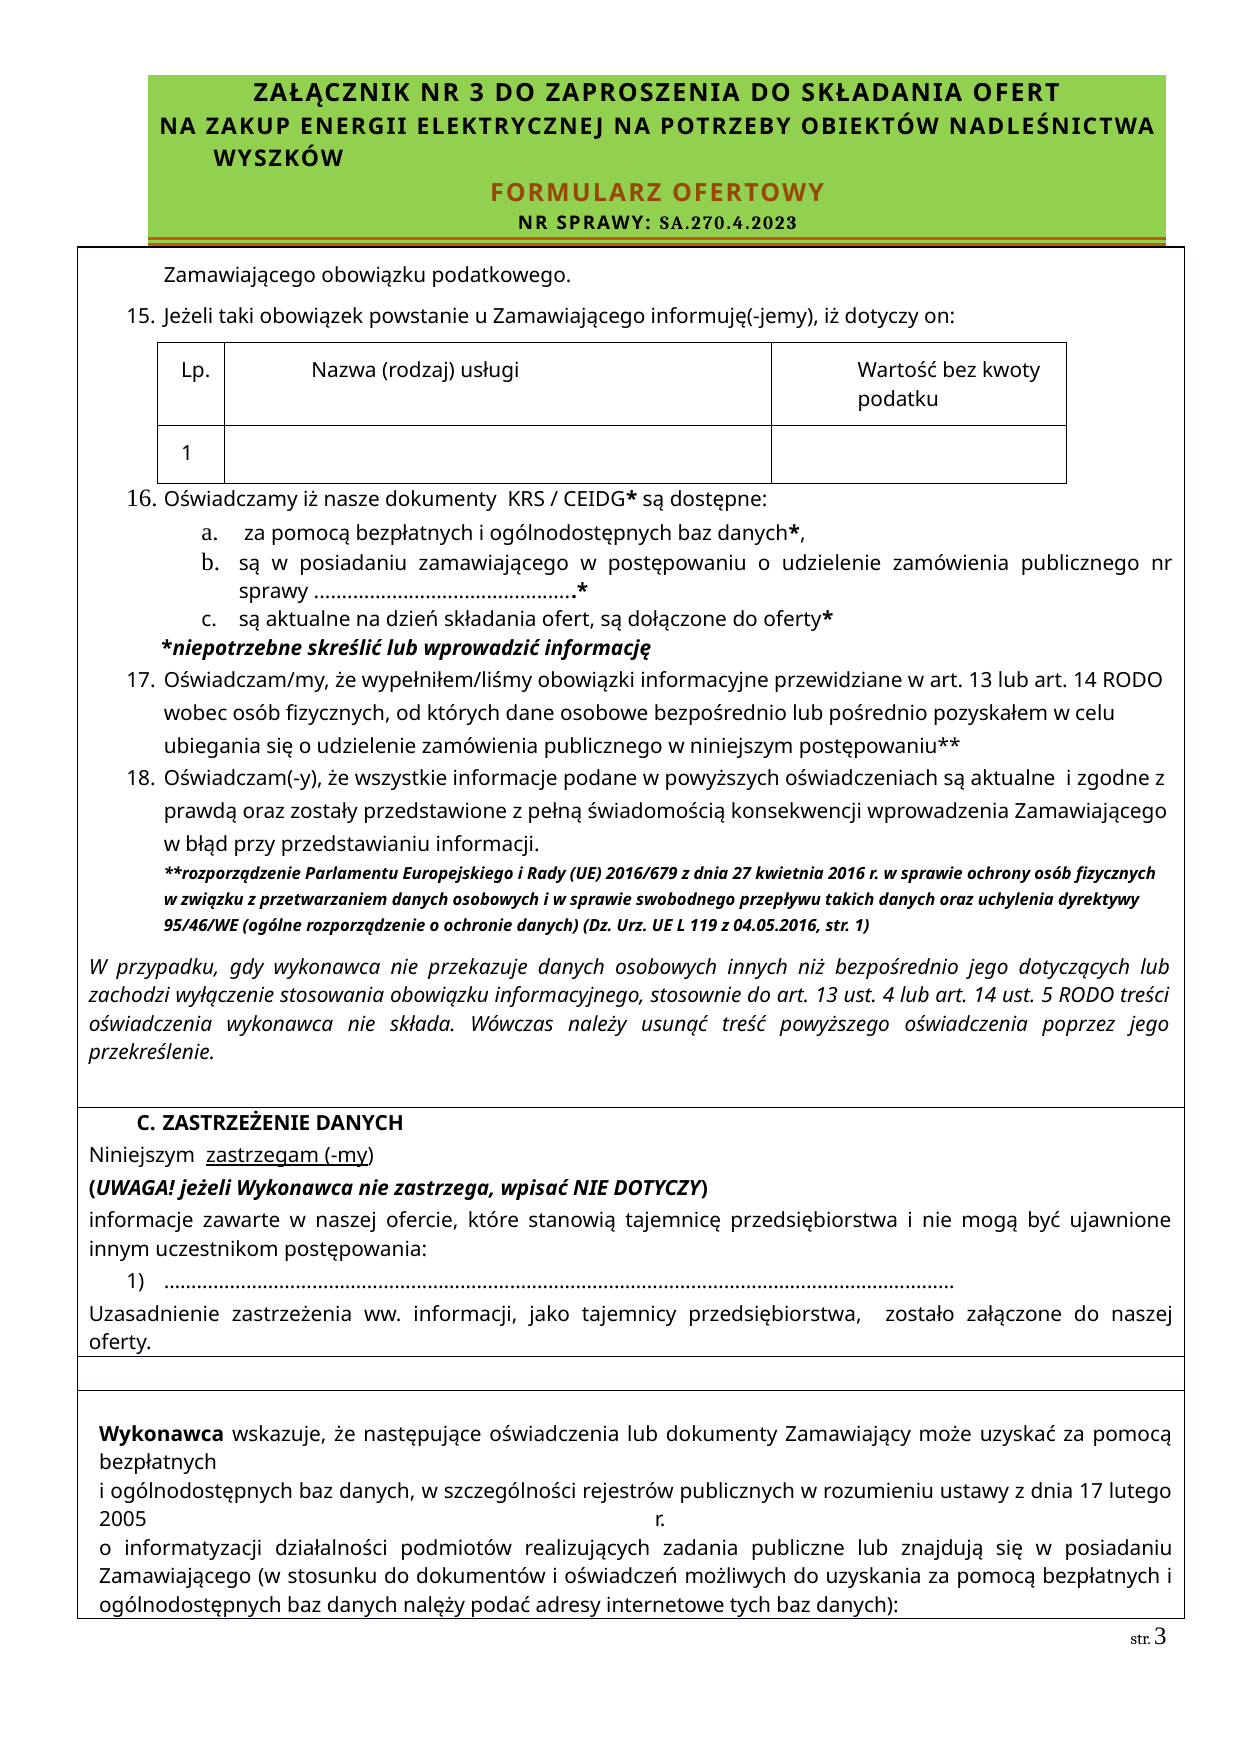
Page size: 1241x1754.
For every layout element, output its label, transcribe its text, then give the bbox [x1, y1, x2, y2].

table_cell [78, 1357, 1184, 1389]
table_cell ZASTRZEŻENIE DANYCH Niniejszym zastrzegam (-my) (UWAGA! jeżeli Wykonawca nie zastrzega, wpisać NIE DOTYCZY) informacje zawarte w naszej ofercie, które stanowią tajemnicę przedsiębiorstwa i nie mogą być ujawnione innym uczestnikom postępowania: ……………………………………………………………………………………………………………………………… Uzasadnienie zastrzeżenia ww. informacji, jako tajemnicy przedsiębiorstwa, zostało załączone do naszej oferty. [78, 1108, 1184, 1356]
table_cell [78, 248, 1184, 1107]
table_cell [78, 1391, 1184, 1618]
